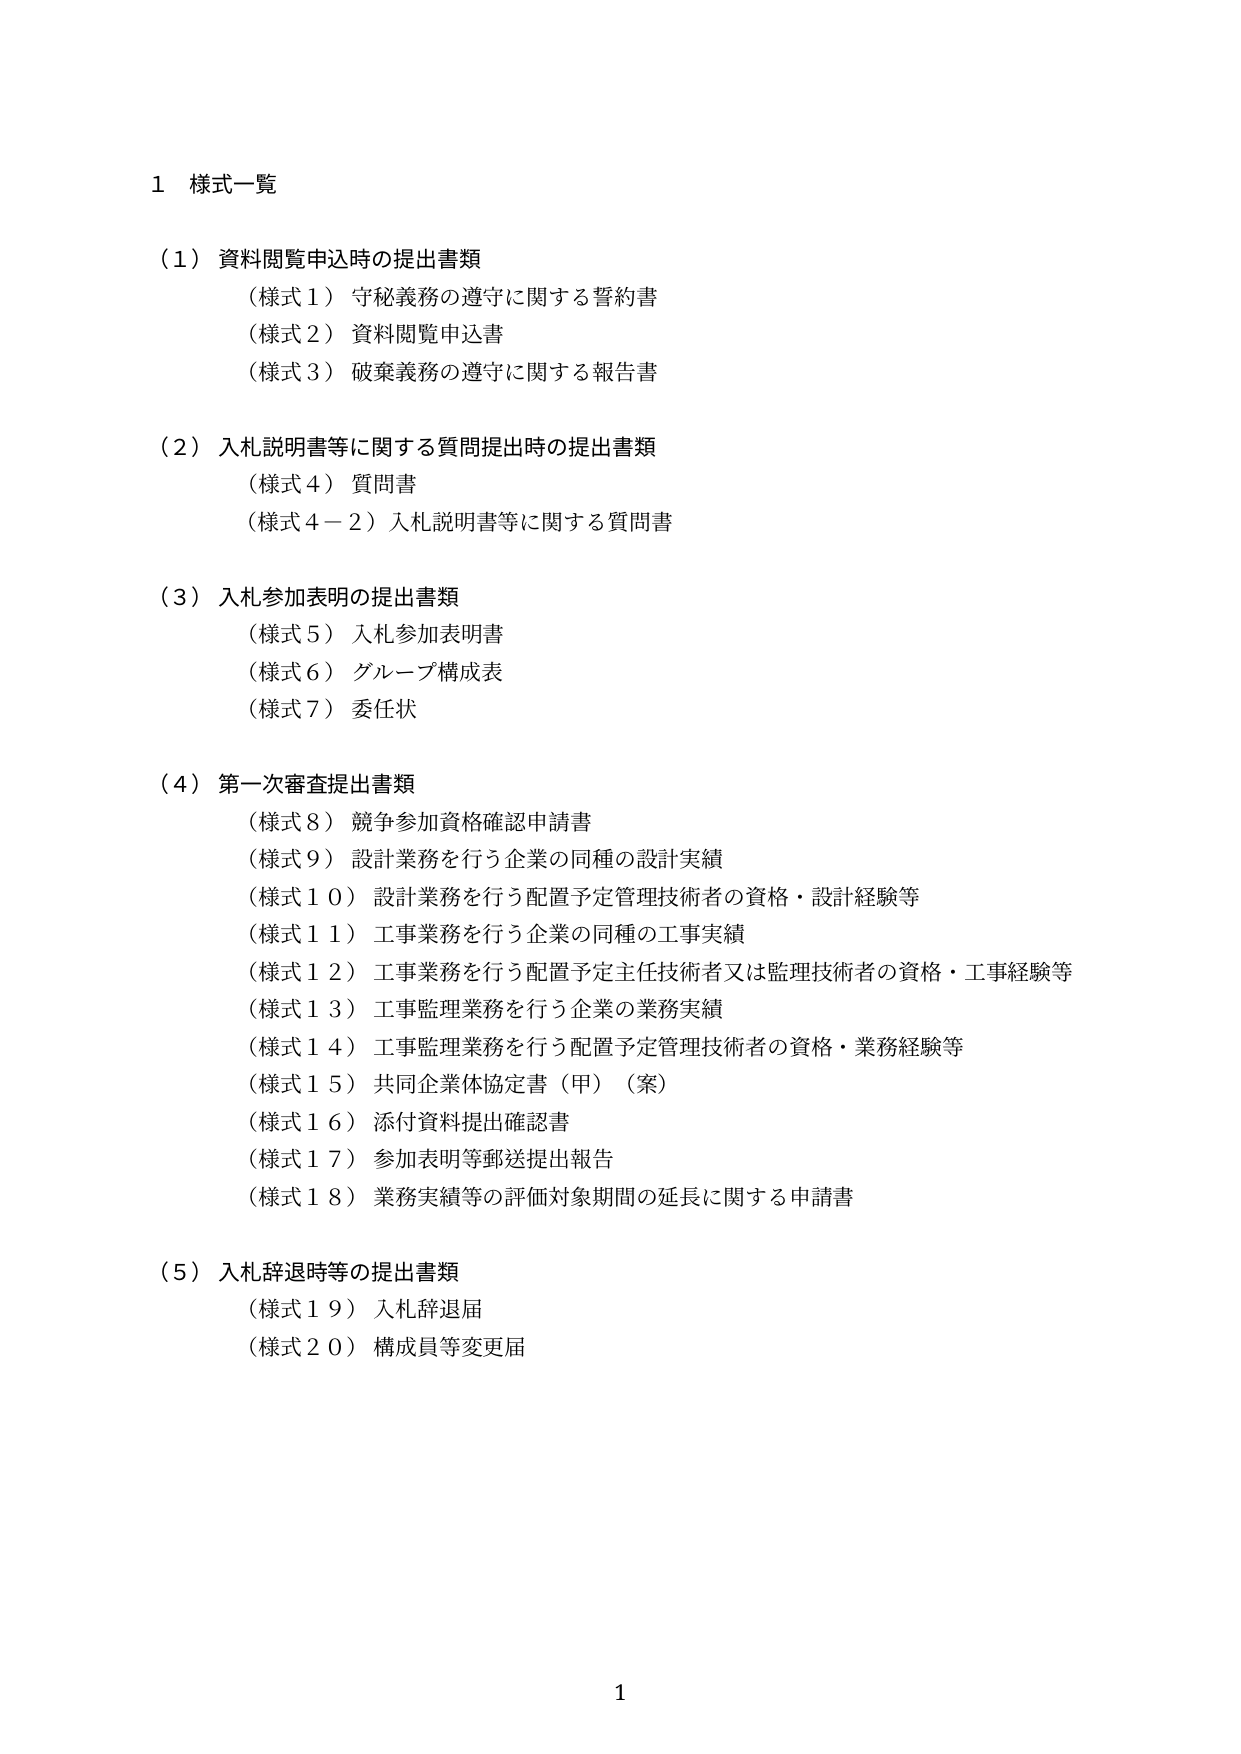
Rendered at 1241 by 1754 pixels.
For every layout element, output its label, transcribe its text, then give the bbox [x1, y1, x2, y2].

subtitle 守秘義務の遵守に関する誓約書 [236, 277, 1092, 314]
subtitle 様式一覧 [148, 164, 1092, 202]
subtitle 参加表明等郵送提出報告 [236, 1139, 1092, 1177]
subtitle 工事業務を行う企業の同種の工事実績 [236, 914, 1092, 952]
subtitle 構成員等変更届 [236, 1327, 1092, 1364]
subtitle 質問書 [236, 464, 1092, 502]
subtitle 工事監理業務を行う企業の業務実績 [236, 989, 1092, 1027]
subtitle 業務実績等の評価対象期間の延長に関する申請書 [236, 1177, 1092, 1214]
subtitle 入札辞退時等の提出書類 [148, 1252, 1092, 1289]
subtitle 工事監理業務を行う配置予定管理技術者の資格・業務経験等 [236, 1027, 1092, 1064]
subtitle 設計業務を行う企業の同種の設計実績 [236, 839, 1092, 877]
subtitle 第一次審査提出書類 [148, 764, 1092, 802]
subtitle 入札参加表明の提出書類 [148, 577, 1092, 614]
subtitle 共同企業体協定書（甲）（案） [236, 1064, 1092, 1102]
subtitle 破棄義務の遵守に関する報告書 [236, 352, 1092, 389]
subtitle （様式４－２）入札説明書等に関する質問書 [169, 502, 1092, 539]
subtitle 競争参加資格確認申請書 [236, 802, 1092, 839]
subtitle グループ構成表 [236, 652, 1092, 689]
subtitle 入札辞退届 [236, 1289, 1092, 1327]
subtitle 資料閲覧申込書 [236, 314, 1092, 352]
subtitle 添付資料提出確認書 [236, 1102, 1092, 1139]
subtitle 工事業務を行う配置予定主任技術者又は監理技術者の資格・工事経験等 [236, 952, 1092, 989]
subtitle 設計業務を行う配置予定管理技術者の資格・設計経験等 [236, 877, 1092, 914]
subtitle 入札説明書等に関する質問提出時の提出書類 [148, 427, 1092, 464]
subtitle 委任状 [236, 689, 1092, 727]
subtitle 入札参加表明書 [236, 614, 1092, 652]
subtitle 資料閲覧申込時の提出書類 [148, 239, 1092, 277]
